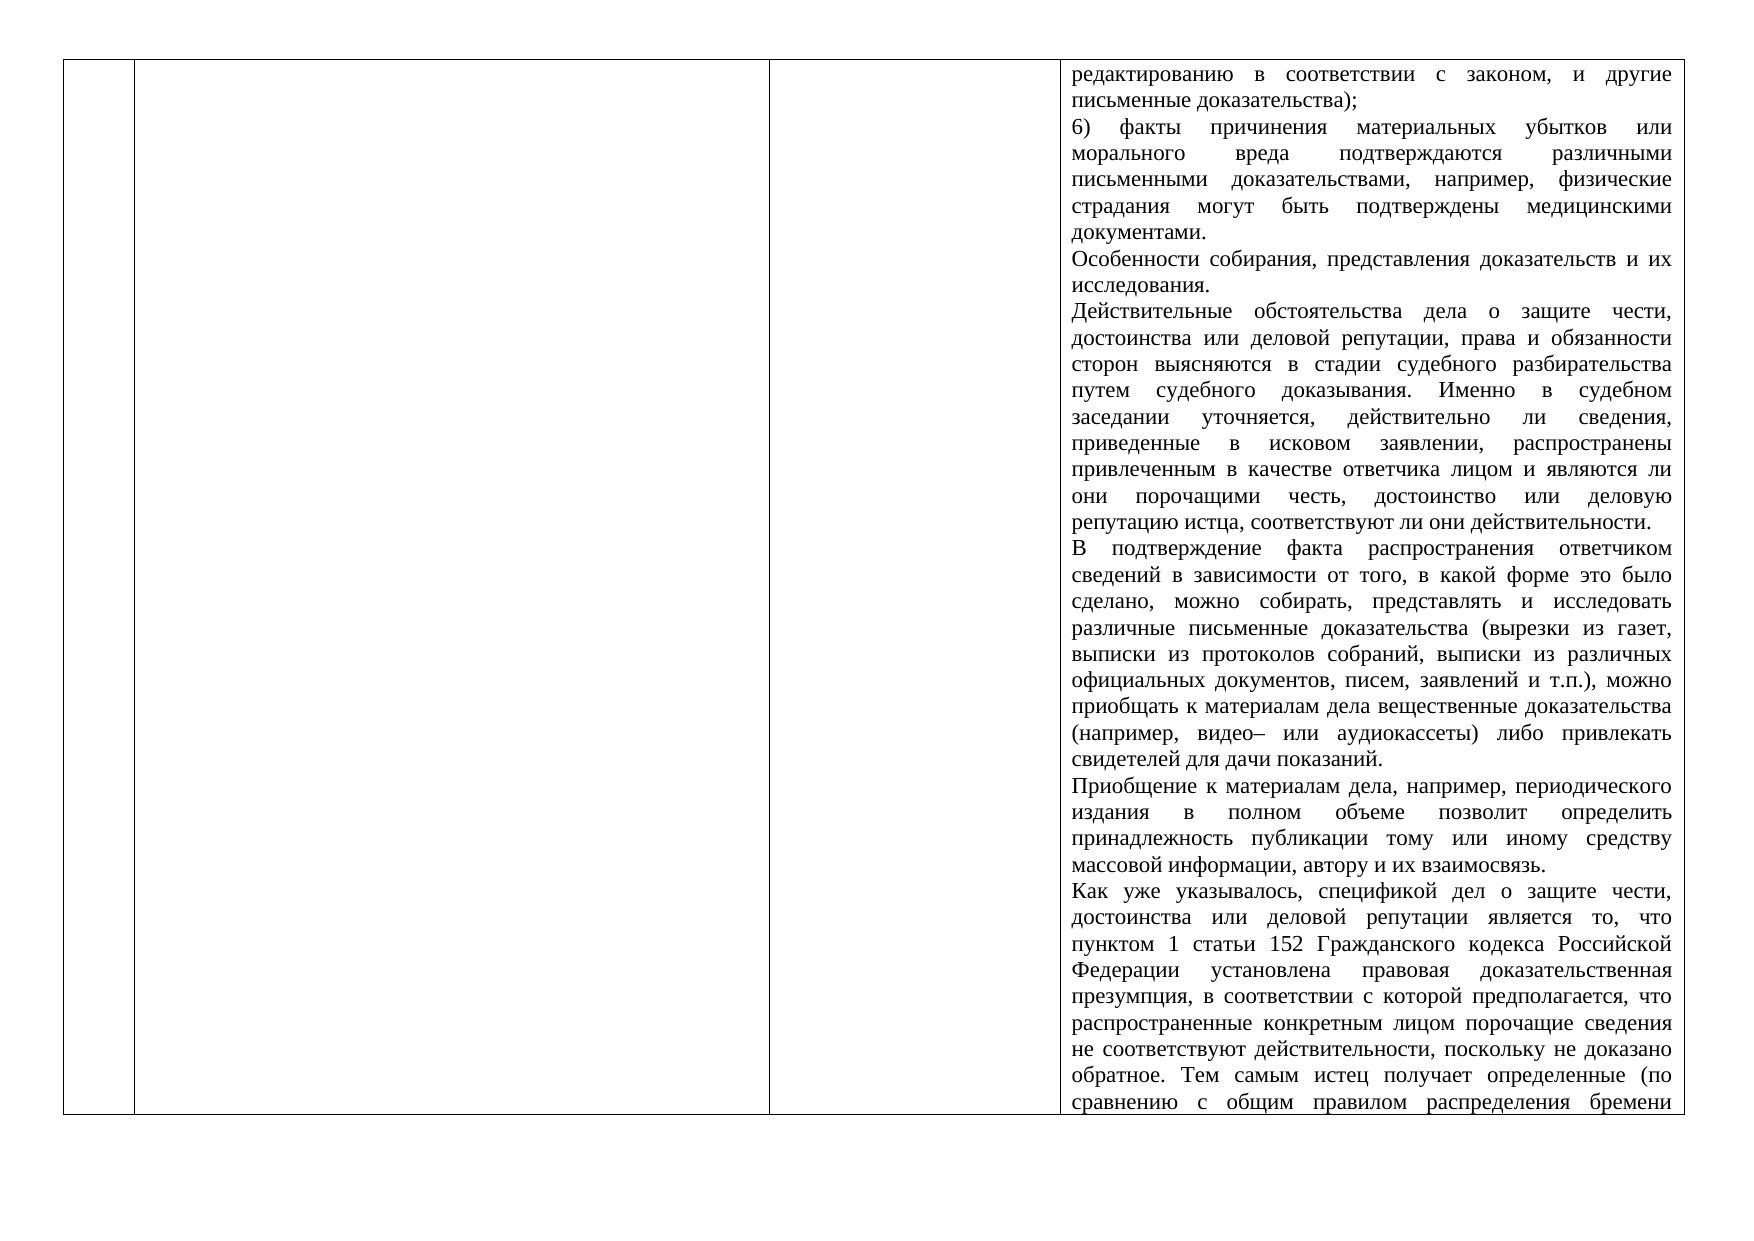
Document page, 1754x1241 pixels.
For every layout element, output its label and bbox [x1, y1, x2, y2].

table_cell [135, 60, 769, 1114]
table_cell [1061, 60, 1684, 1114]
